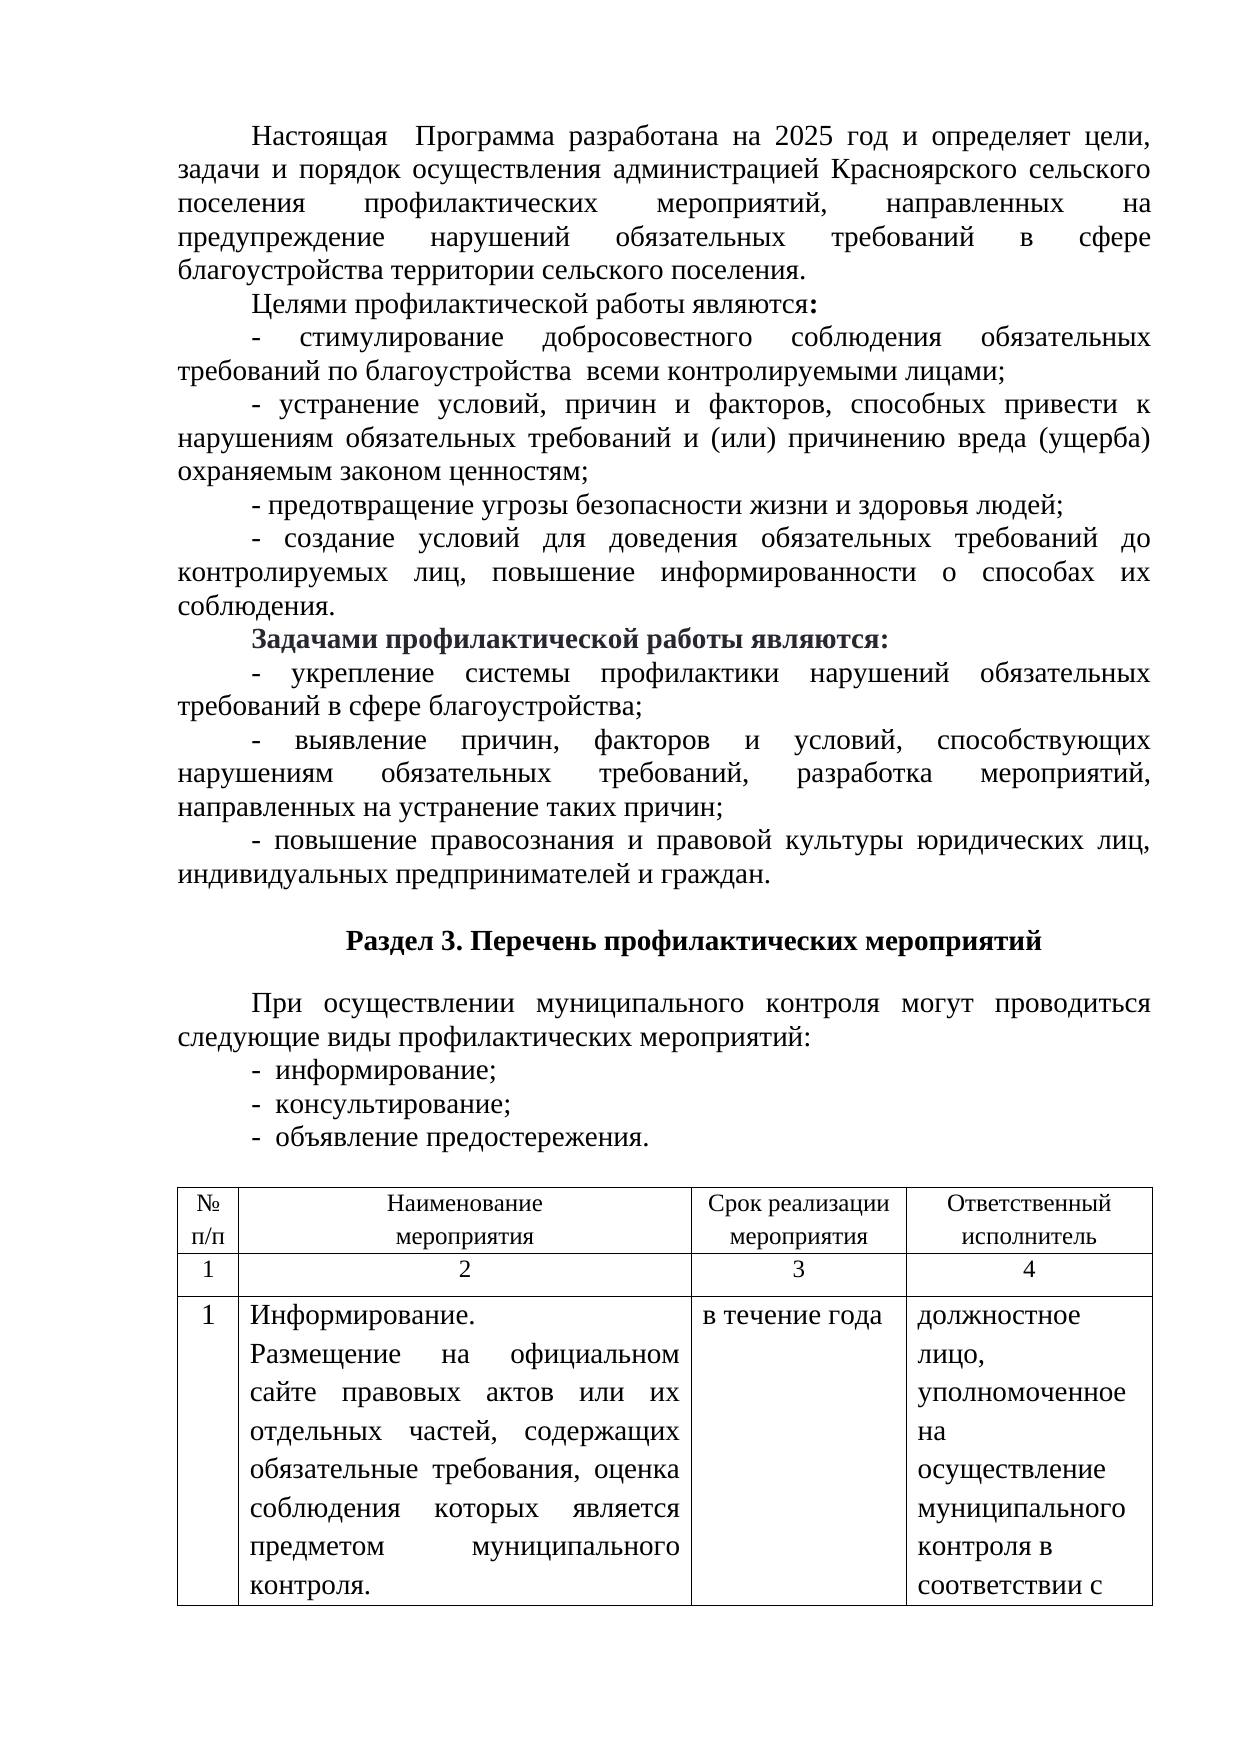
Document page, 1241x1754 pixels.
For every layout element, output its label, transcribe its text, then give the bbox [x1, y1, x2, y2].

text - укрепление системы профилактики нарушений обязательных требований в сфере благоустройства; [177, 655, 1152, 722]
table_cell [907, 1297, 1152, 1604]
table_header Наименование мероприятия [239, 1188, 691, 1253]
text - создание условий для доведения обязательных требований до контролируемых лиц, повышение информированности о способах их соблюдения. [177, 521, 1152, 621]
text - консультирование; [177, 1086, 1152, 1119]
text Раздел 3. Перечень профилактических мероприятий [177, 923, 1152, 957]
text - выявление причин, факторов и условий, способствующих нарушениям обязательных требований, разработка мероприятий, направленных на устранение таких причин; [177, 722, 1152, 822]
table_header Ответственный исполнитель [907, 1188, 1152, 1253]
table_cell 1 [178, 1254, 238, 1296]
table_cell в течение года [692, 1297, 906, 1604]
table_header № п/п [178, 1188, 238, 1253]
text Целями профилактической работы являются: [177, 286, 1152, 319]
text - информирование; [177, 1052, 1152, 1086]
table_header Срок реализации мероприятия [692, 1188, 906, 1253]
text Настоящая Программа разработана на 2025 год и определяет цели, задачи и порядок осуществления администрацией Красноярского сельского поселения профилактических мероприятий, направленных на предупреждение нарушений обязательных требований в сфере благоустройства территории сельского поселения. [177, 118, 1152, 286]
table_cell 2 [239, 1254, 691, 1296]
text При осуществлении муниципального контроля могут проводиться следующие виды профилактических мероприятий: [177, 985, 1152, 1052]
text - устранение условий, причин и факторов, способных привести к нарушениям обязательных требований и (или) причинению вреда (ущерба) охраняемым законом ценностям; [177, 386, 1152, 487]
text - предотвращение угрозы безопасности жизни и здоровья людей; [177, 487, 1152, 521]
text - стимулирование добросовестного соблюдения обязательных требований по благоустройства всеми контролируемыми лицами; [177, 319, 1152, 386]
text Задачами профилактической работы являются: [177, 621, 1152, 655]
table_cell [239, 1297, 691, 1604]
table_cell 1 [178, 1297, 238, 1604]
table_cell 3 [692, 1254, 906, 1296]
table_cell 4 [907, 1254, 1152, 1296]
text - объявление предостережения. [177, 1119, 1152, 1153]
text - повышение правосознания и правовой культуры юридических лиц, индивидуальных предпринимателей и граждан. [177, 822, 1152, 889]
